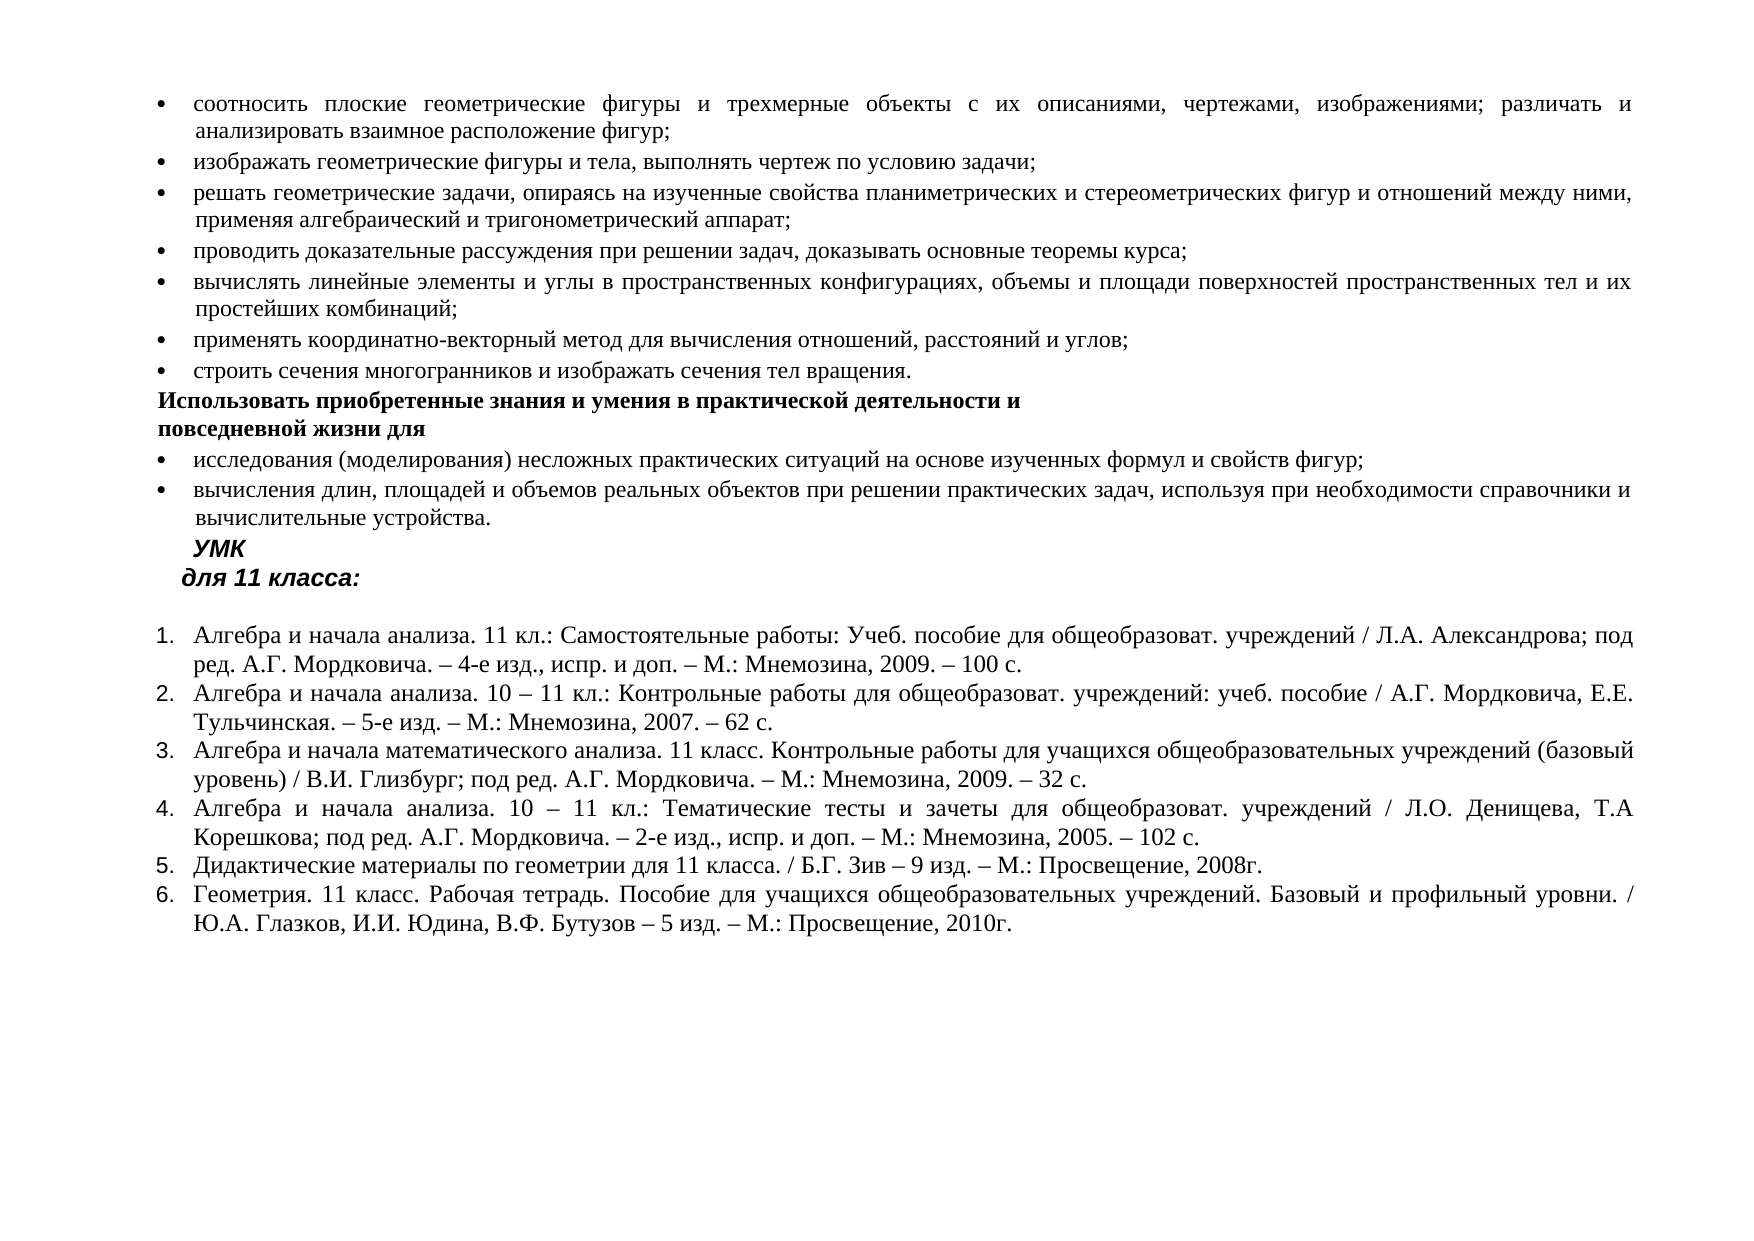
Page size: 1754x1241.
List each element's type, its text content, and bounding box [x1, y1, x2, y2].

text повседневной жизни для [158, 414, 1636, 442]
list Дидактические материалы по геометрии для 11 класса. / Б.Г. Зив – 9 изд. – М.: Просвещение, 2008г. [156, 851, 1636, 879]
list изображать геометрические фигуры и тела, выполнять чертеж по условию задачи; [158, 147, 1636, 174]
list применять координатно-векторный метод для вычисления отношений, расстояний и углов; [158, 325, 1634, 353]
list Геометрия. 11 класс. Рабочая тетрадь. Пособие для учащихся общеобразовательных учреждений. Базовый и профильный уровни. / Ю.А. Глазков, И.И. Юдина, В.Ф. Бутузов – 5 изд. – М.: Просвещение, 2010г. [156, 879, 1636, 937]
list Алгебра и начала анализа. 11 кл.: Самостоятельные работы: Учеб. пособие для общеобразоват. учреждений / Л.А. Александрова; под ред. А.Г. Мордковича. – 4-е изд., испр. и доп. – М.: Мнемозина, 2009. – 100 с. [156, 621, 1636, 678]
list вычислять линейные элементы и углы в пространственных конфигурациях, объемы и площади поверхностей пространственных тел и их простейших комбинаций; [158, 267, 1634, 322]
list Алгебра и начала математического анализа. 11 класс. Контрольные работы для учащихся общеобразовательных учреждений (базовый уровень) / В.И. Глизбург; под ред. А.Г. Мордковича. – М.: Мнемозина, 2009. – 32 с. [156, 736, 1636, 793]
text Использовать приобретенные знания и умения в практической деятельности и [158, 386, 1636, 414]
list вычисления длин, площадей и объемов реальных объектов при решении практических задач, используя при необходимости справочники и вычислительные устройства. [158, 476, 1634, 531]
list соотносить плоские геометрические фигуры и трехмерные объекты с их описаниями, чертежами, изображениями; различать и анализировать взаимное расположение фигур; [158, 88, 1634, 144]
text для 11 класса: [118, 563, 1636, 591]
list исследования (моделирования) несложных практических ситуаций на основе изученных формул и свойств фигур; [158, 445, 1532, 472]
text УМК [118, 534, 1636, 563]
list строить сечения многогранников и изображать сечения тел вращения. [158, 356, 1636, 383]
list Алгебра и начала анализа. 10 – 11 кл.: Тематические тесты и зачеты для общеобразоват. учреждений / Л.О. Денищева, Т.А Корешкова; под ред. А.Г. Мордковича. – 2-е изд., испр. и доп. – М.: Мнемозина, 2005. – 102 с. [156, 793, 1636, 851]
list проводить доказательные рассуждения при решении задач, доказывать основные теоремы курса; [158, 236, 1634, 263]
list Алгебра и начала анализа. 10 – 11 кл.: Контрольные работы для общеобразоват. учреждений: учеб. пособие / А.Г. Мордковича, Е.Е. Тульчинская. – 5-е изд. – М.: Мнемозина, 2007. – 62 с. [156, 678, 1636, 736]
list решать геометрические задачи, опираясь на изученные свойства планиметрических и стереометрических фигур и отношений между ними, применяя алгебраический и тригонометрический аппарат; [158, 178, 1634, 233]
